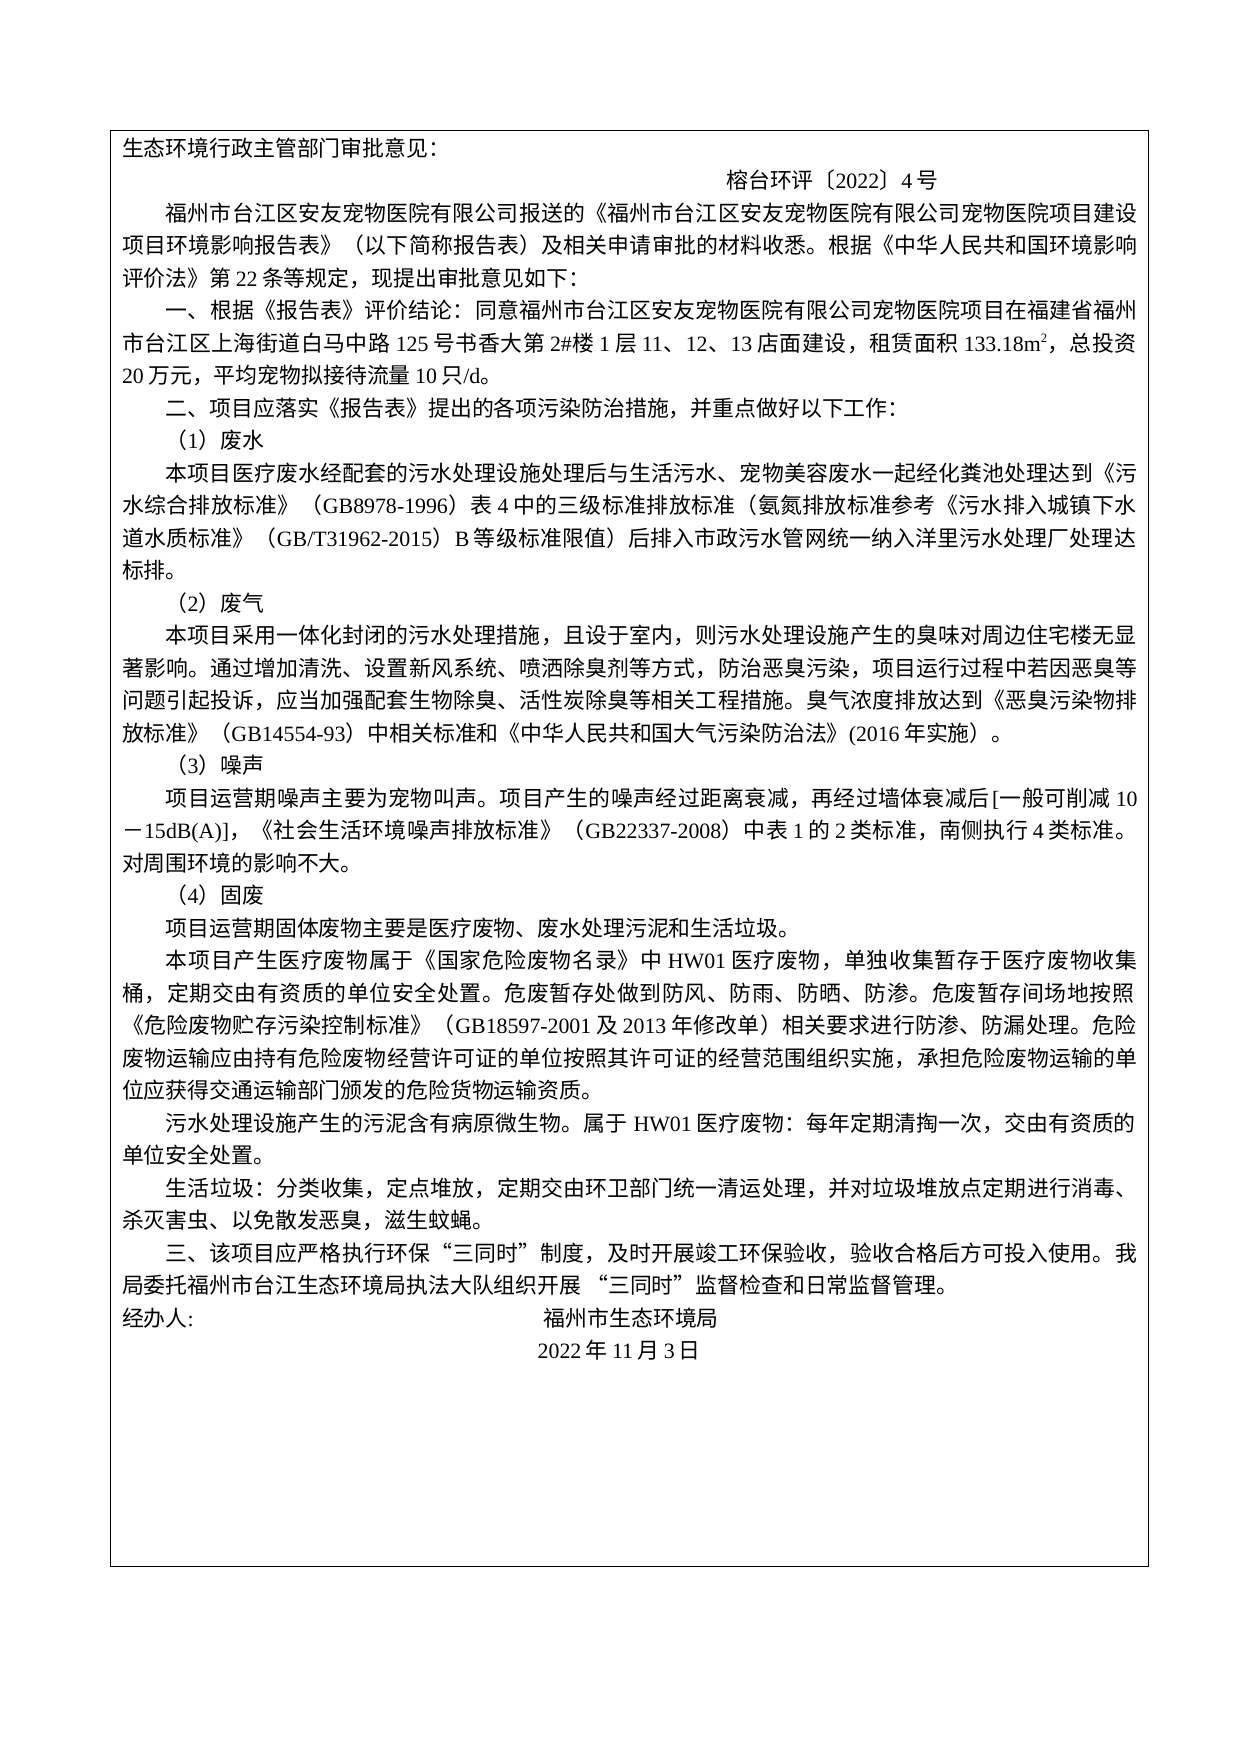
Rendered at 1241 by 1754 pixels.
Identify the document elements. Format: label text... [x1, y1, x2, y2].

table_header 生态环境行政主管部门审批意见： 榕台环评〔2022〕4号 福州市台江区安友宠物医院有限公司报送的《福州市台江区安友宠物医院有限公司宠物医院项目建设项目环境影响报告表》（以下简称报告表）及相关申请审批的材料收悉。根据《中华人民共和国环境影响评价法》第22条等规定，现提出审批意见如下： 一、根据《报告表》评价结论：同意福州市台江区安友宠物医院有限公司宠物医院项目在福建省福州市台江区上海街道白马中路125号书香大第2#楼1层11、12、13店面建设，租赁面积133.18m2，总投资20万元，平均宠物拟接待流量10只/d。 二、项目应落实《报告表》提出的各项污染防治措施，并重点做好以下工作： （1）废水 本项目医疗废水经配套的污水处理设施处理后与生活污水、宠物美容废水一起经化粪池处理达到《污水综合排放标准》（GB8978-1996）表4中的三级标准排放标准（氨氮排放标准参考《污水排入城镇下水道水质标准》（GB/T31962-2015）B等级标准限值）后排入市政污水管网统一纳入洋里污水处理厂处理达标排。 （2）废气 本项目采用一体化封闭的污水处理措施，且设于室内，则污水处理设施产生的臭味对周边住宅楼无显著影响。通过增加清洗、设置新风系统、喷洒除臭剂等方式，防治恶臭污染，项目运行过程中若因恶臭等问题引起投诉，应当加强配套生物除臭、活性炭除臭等相关工程措施。臭气浓度排放达到《恶臭污染物排放标准》（GB14554-93）中相关标准和《中华人民共和国大气污染防治法》(2016年实施）。 （3）噪声 项目运营期噪声主要为宠物叫声。项目产生的噪声经过距离衰减，再经过墙体衰减后[一般可削减10－15dB(A)]，《社会生活环境噪声排放标准》（GB22337-2008）中表1的2类标准，南侧执行4类标准。对周围环境的影响不大。 （4）固废 项目运营期固体废物主要是医疗废物、废水处理污泥和生活垃圾。 本项目产生医疗废物属于《国家危险废物名录》中HW01医疗废物，单独收集暂存于医疗废物收集桶，定期交由有资质的单位安全处置。危废暂存处做到防风、防雨、防晒、防渗。危废暂存间场地按照《危险废物贮存污染控制标准》（GB18597-2001及2013年修改单）相关要求进行防渗、防漏处理。危险废物运输应由持有危险废物经营许可证的单位按照其许可证的经营范围组织实施，承担危险废物运输的单位应获得交通运输部门颁发的危险货物运输资质。 污水处理设施产生的污泥含有病原微生物。属于HW01医疗废物：每年定期清掏一次，交由有资质的单位安全处置。 生活垃圾：分类收集，定点堆放，定期交由环卫部门统一清运处理，并对垃圾堆放点定期进行消毒、杀灭害虫、以免散发恶臭，滋生蚊蝇。 该项目应严格执行环保“三同时”制度，及时开展竣工环保验收，验收合格后方可投入使用。我局委托福州市台江生态环境局执法大队组织开展 “三同时”监督检查和日常监督管理。 经办人: 福州市生态环境局 2022年11月3日 [111, 131, 1148, 1566]
